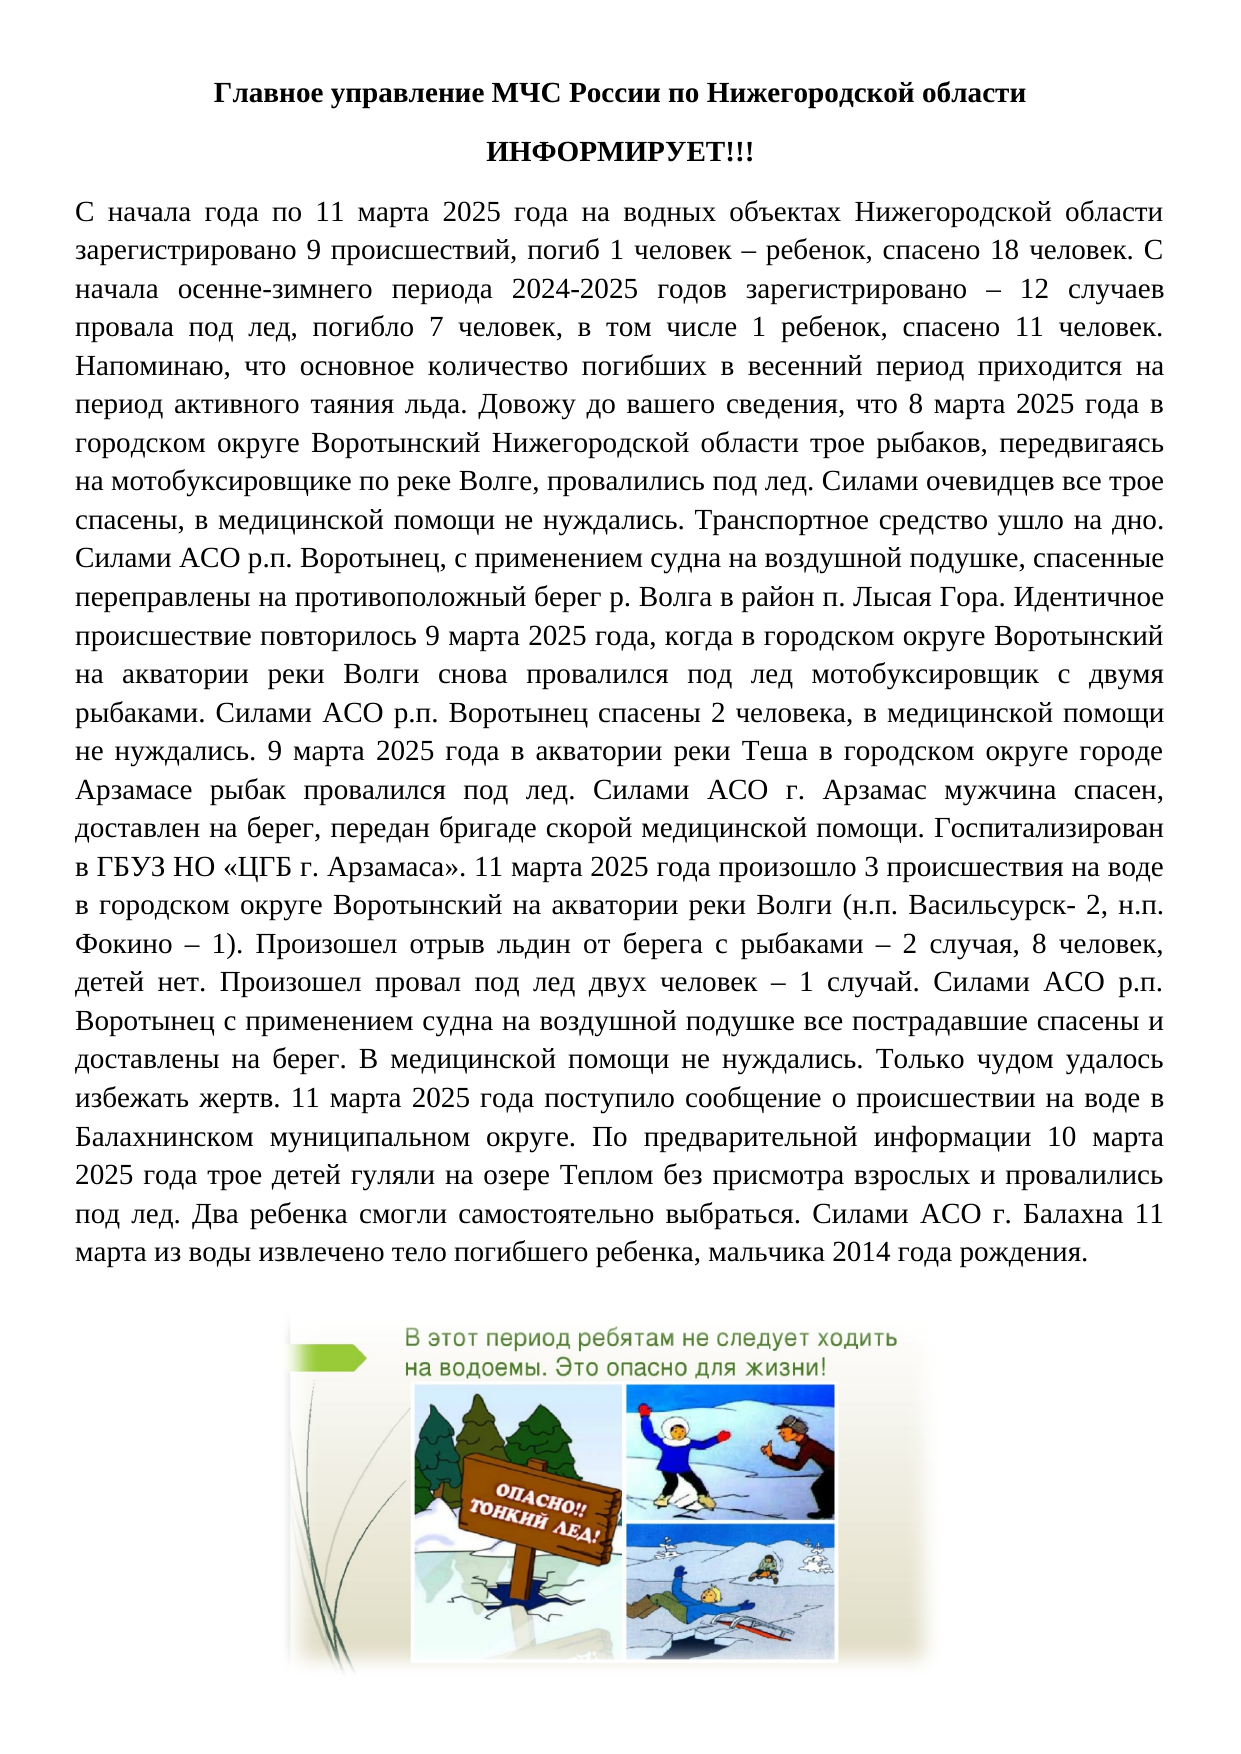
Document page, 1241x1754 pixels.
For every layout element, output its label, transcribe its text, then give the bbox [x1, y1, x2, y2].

text ИНФОРМИРУЕТ!!! [75, 134, 1165, 168]
text С начала года по 11 марта 2025 года на водных объектах Нижегородской области зарегистрировано 9 происшествий, погиб 1 человек – ребенок, спасено 18 человек. С начала осенне-зимнего периода 2024-2025 годов зарегистрировано – 12 случаев провала под лед, погибло 7 человек, в том числе 1 ребенок, спасено 11 человек. Напоминаю, что основное количество погибших в весенний период приходится на период активного таяния льда. Довожу до вашего сведения, что 8 марта 2025 года в городском округе Воротынский Нижегородской области трое рыбаков, передвигаясь на мотобуксировщике по реке Волге, провалились под лед. Силами очевидцев все трое спасены, в медицинской помощи не нуждались. Транспортное средство ушло на дно. Силами АСО р.п. Воротынец, с применением судна на воздушной подушке, спасенные переправлены на противоположный берег р. Волга в район п. Лысая Гора. Идентичное происшествие повторилось 9 марта 2025 года, когда в городском округе Воротынский на акватории реки Волги снова провалился под лед мотобуксировщик с двумя рыбаками. Силами АСО р.п. Воротынец спасены 2 человека, в медицинской помощи не нуждались. 9 марта 2025 года в акватории реки Теша в городском округе городе Арзамасе рыбак провалился под лед. Силами АСО г. Арзамас мужчина спасен, доставлен на берег, передан бригаде скорой медицинской помощи. Госпитализирован в ГБУЗ НО «ЦГБ г. Арзамаса». 11 марта 2025 года произошло 3 происшествия на воде в городском округе Воротынский на акватории реки Волги (н.п. Васильсурск- 2, н.п. Фокино – 1). Произошел отрыв льдин от берега с рыбаками – 2 случая, 8 человек, детей нет. Произошел провал под лед двух человек – 1 случай. Силами АСО р.п. Воротынец с применением судна на воздушной подушке все пострадавшие спасены и доставлены на берег. В медицинской помощи не нуждались. Только чудом удалось избежать жертв. 11 марта 2025 года поступило сообщение о происшествии на воде в Балахнинском муниципальном округе. По предварительной информации 10 марта 2025 года трое детей гуляли на озере Теплом без присмотра взрослых и провалились под лед. Два ребенка смогли самостоятельно выбраться. Силами АСО г. Балахна 11 марта из воды извлечено тело погибшего ребенка, мальчика 2014 года рождения. [75, 194, 1165, 1268]
picture [313, 1338, 911, 1646]
text Главное управление МЧС России по Нижегородской области [75, 75, 1165, 108]
